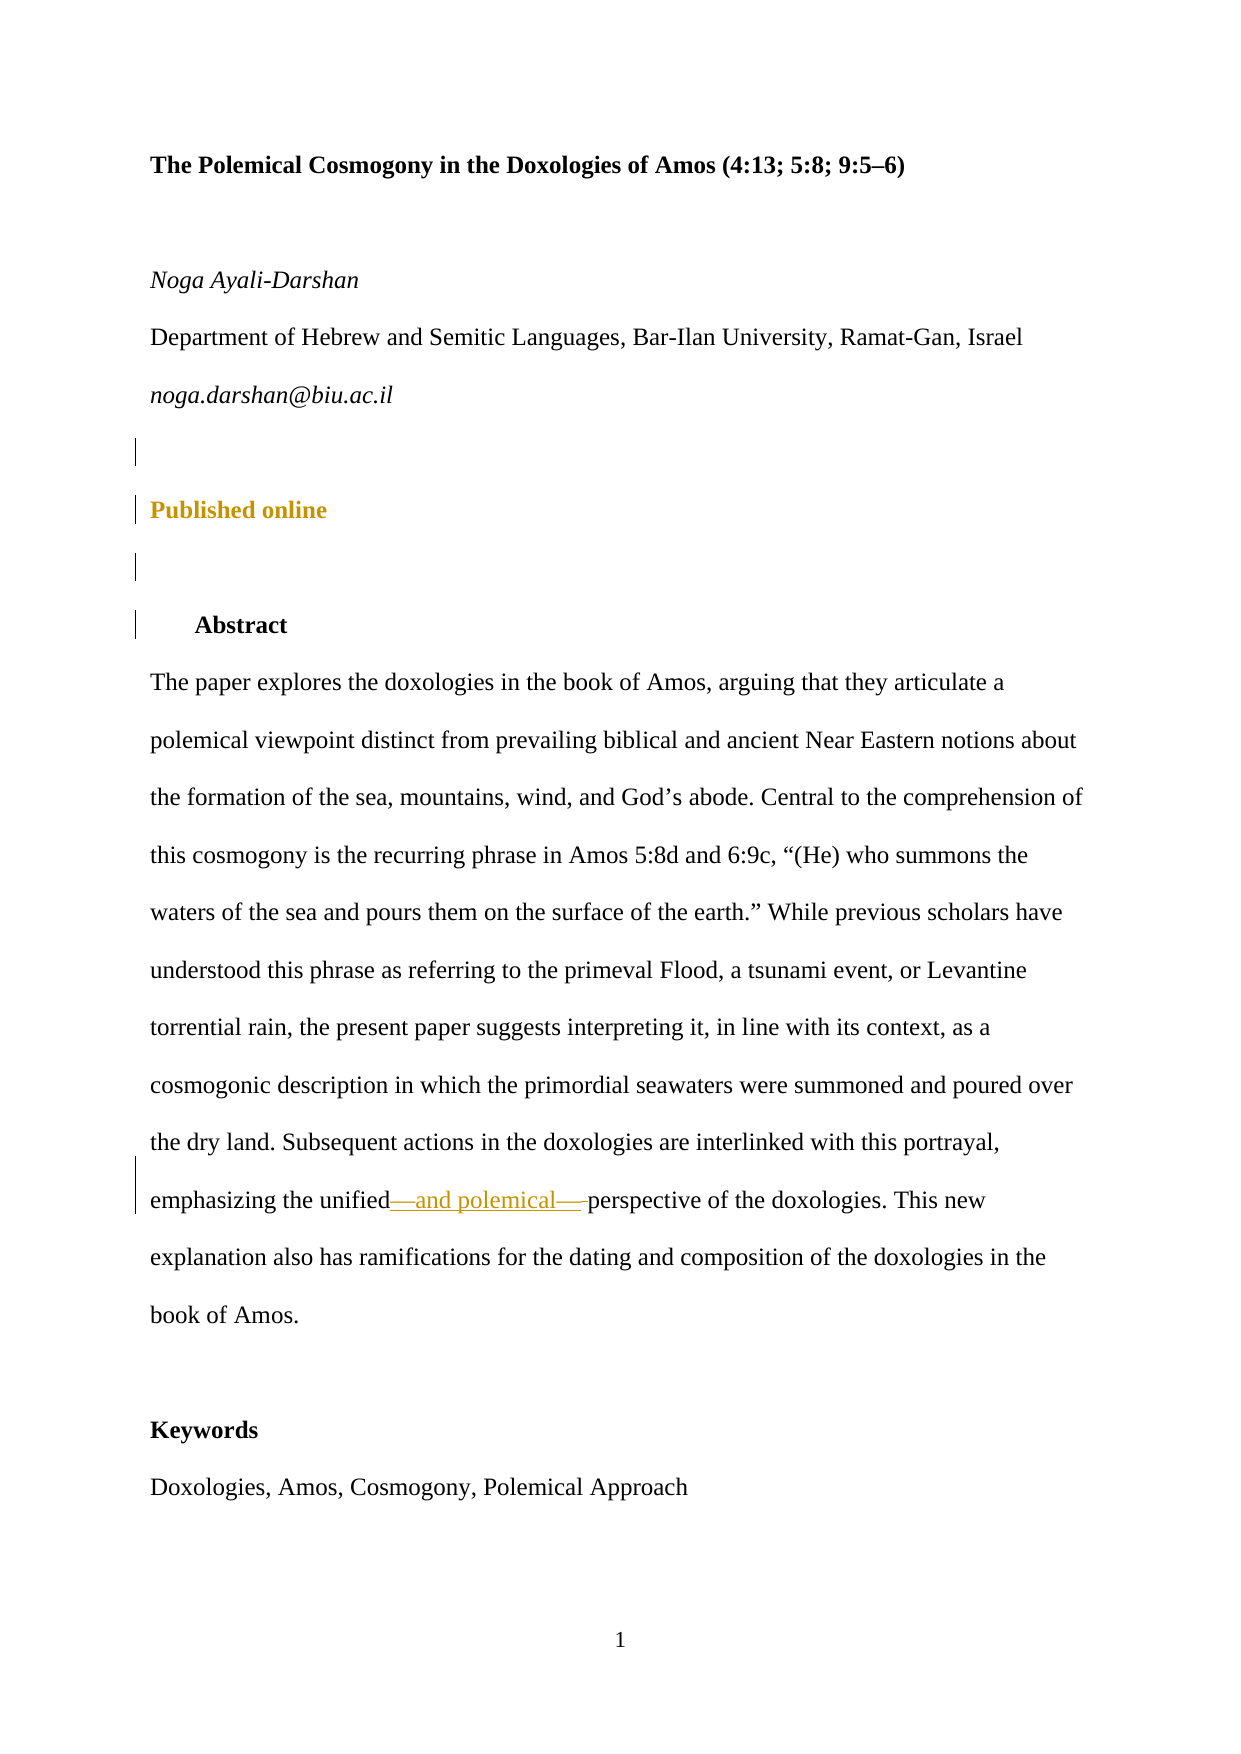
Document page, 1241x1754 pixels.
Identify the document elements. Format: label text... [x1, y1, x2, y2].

text Abstract [150, 610, 1090, 639]
text Noga Ayali-Darshan [150, 265, 1090, 294]
text Keywords [150, 1415, 1090, 1444]
text The Polemical Cosmogony in the Doxologies of Amos (4:13; 5:8; 9:5–6) [150, 150, 1090, 179]
text noga.darshan@biu.ac.il [150, 380, 1090, 409]
text Published online [150, 495, 1090, 524]
text Doxologies, Amos, Cosmogony, Polemical Approach [150, 1472, 1090, 1501]
text The paper explores the doxologies in the book of Amos, arguing that they articulate a polemical viewpoint distinct from prevailing biblical and ancient Near Eastern notions about the formation of the sea, mountains, wind, and God’s abode. Central to the comprehension of this cosmogony is the recurring phrase in Amos 5:8d and 6:9c, “(He) who summons the waters of the sea and pours them on the surface of the earth.” While previous scholars have understood this phrase as referring to the primeval Flood, a tsunami event, or Levantine torrential rain, the present paper suggests interpreting it, in line with its context, as a cosmogonic description in which the primordial seawaters were summoned and poured over the dry land. Subsequent actions in the doxologies are interlinked with this portrayal, emphasizing the unifiedperspective of the doxologies. This new explanation also has ramifications for the dating and composition of the doxologies in the book of Amos. [150, 667, 1090, 1329]
text Department of Hebrew and Semitic Languages, Bar-Ilan University, Ramat-Gan, Israel [150, 322, 1090, 351]
